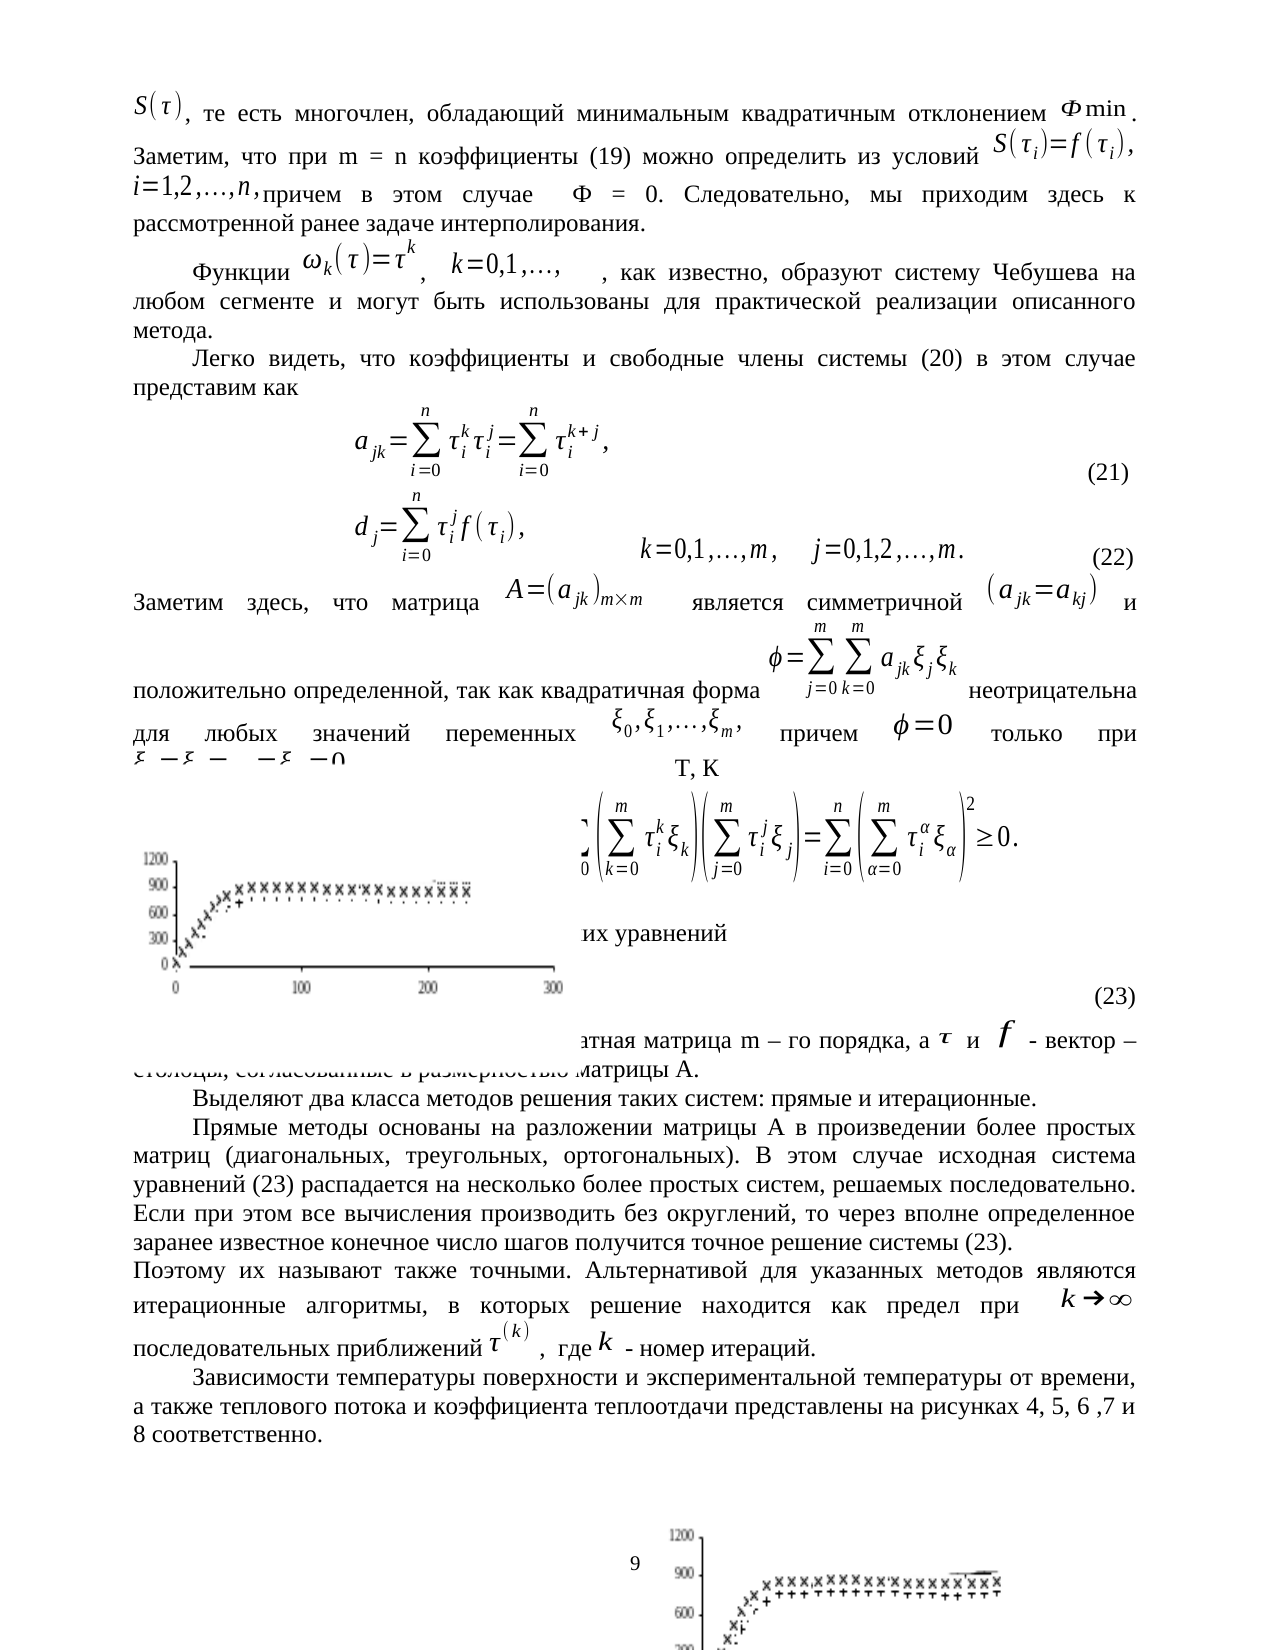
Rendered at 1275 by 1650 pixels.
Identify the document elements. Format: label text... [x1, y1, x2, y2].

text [133, 89, 1137, 237]
text (21) [133, 401, 1137, 486]
text где - невырожденная квадратная матрица m – го порядка, а и - вектор – столбцы, согласованные в размерностью матрицы А. [133, 1009, 1137, 1083]
text Прямые методы основаны на разложении матрицы А в произведении более простых матриц (диагональных, треугольных, ортогональных). В этом случае исходная система уравнений (23) распадается на несколько более простых систем, решаемых последовательно. Если при этом все вычисления производить без округлений, то через вполне определенное заранее известное конечное число шагов получится точное решение системы (23). [133, 1112, 1137, 1255]
text Зависимости температуры поверхности и экспериментальной температуры от времени, а также теплового потока и коэффициента теплоотдачи представлены на рисунках 4, 5, 6 ,7 и 8 соответственно. [133, 1362, 1137, 1448]
text Поэтому их называют также точными. Альтернативой для указанных методов являются итерационные алгоритмы, в которых решение находится как предел при последовательных приближений , где - номер итераций. [133, 1255, 1137, 1362]
text Функции , , как известно, образуют систему Чебушева на любом сегменте и могут быть использованы для практической реализации описанного метода. [133, 237, 1137, 343]
text Пусть задана система алгебраических уравнений [582, 918, 1137, 947]
text (23) [582, 971, 1137, 1009]
text Легко видеть, что коэффициенты и свободные члены системы (20) в этом случае представим как [133, 343, 1137, 401]
text Заметим здесь, что матрица является симметричной и положительно определенной, так как квадратичная форма неотрицательна для любых значений переменных причем только при Действительно, [133, 571, 1137, 790]
text (22) [133, 486, 1137, 571]
text Выделяют два класса методов решения таких систем: прямые и итерационные. [133, 1083, 1137, 1112]
